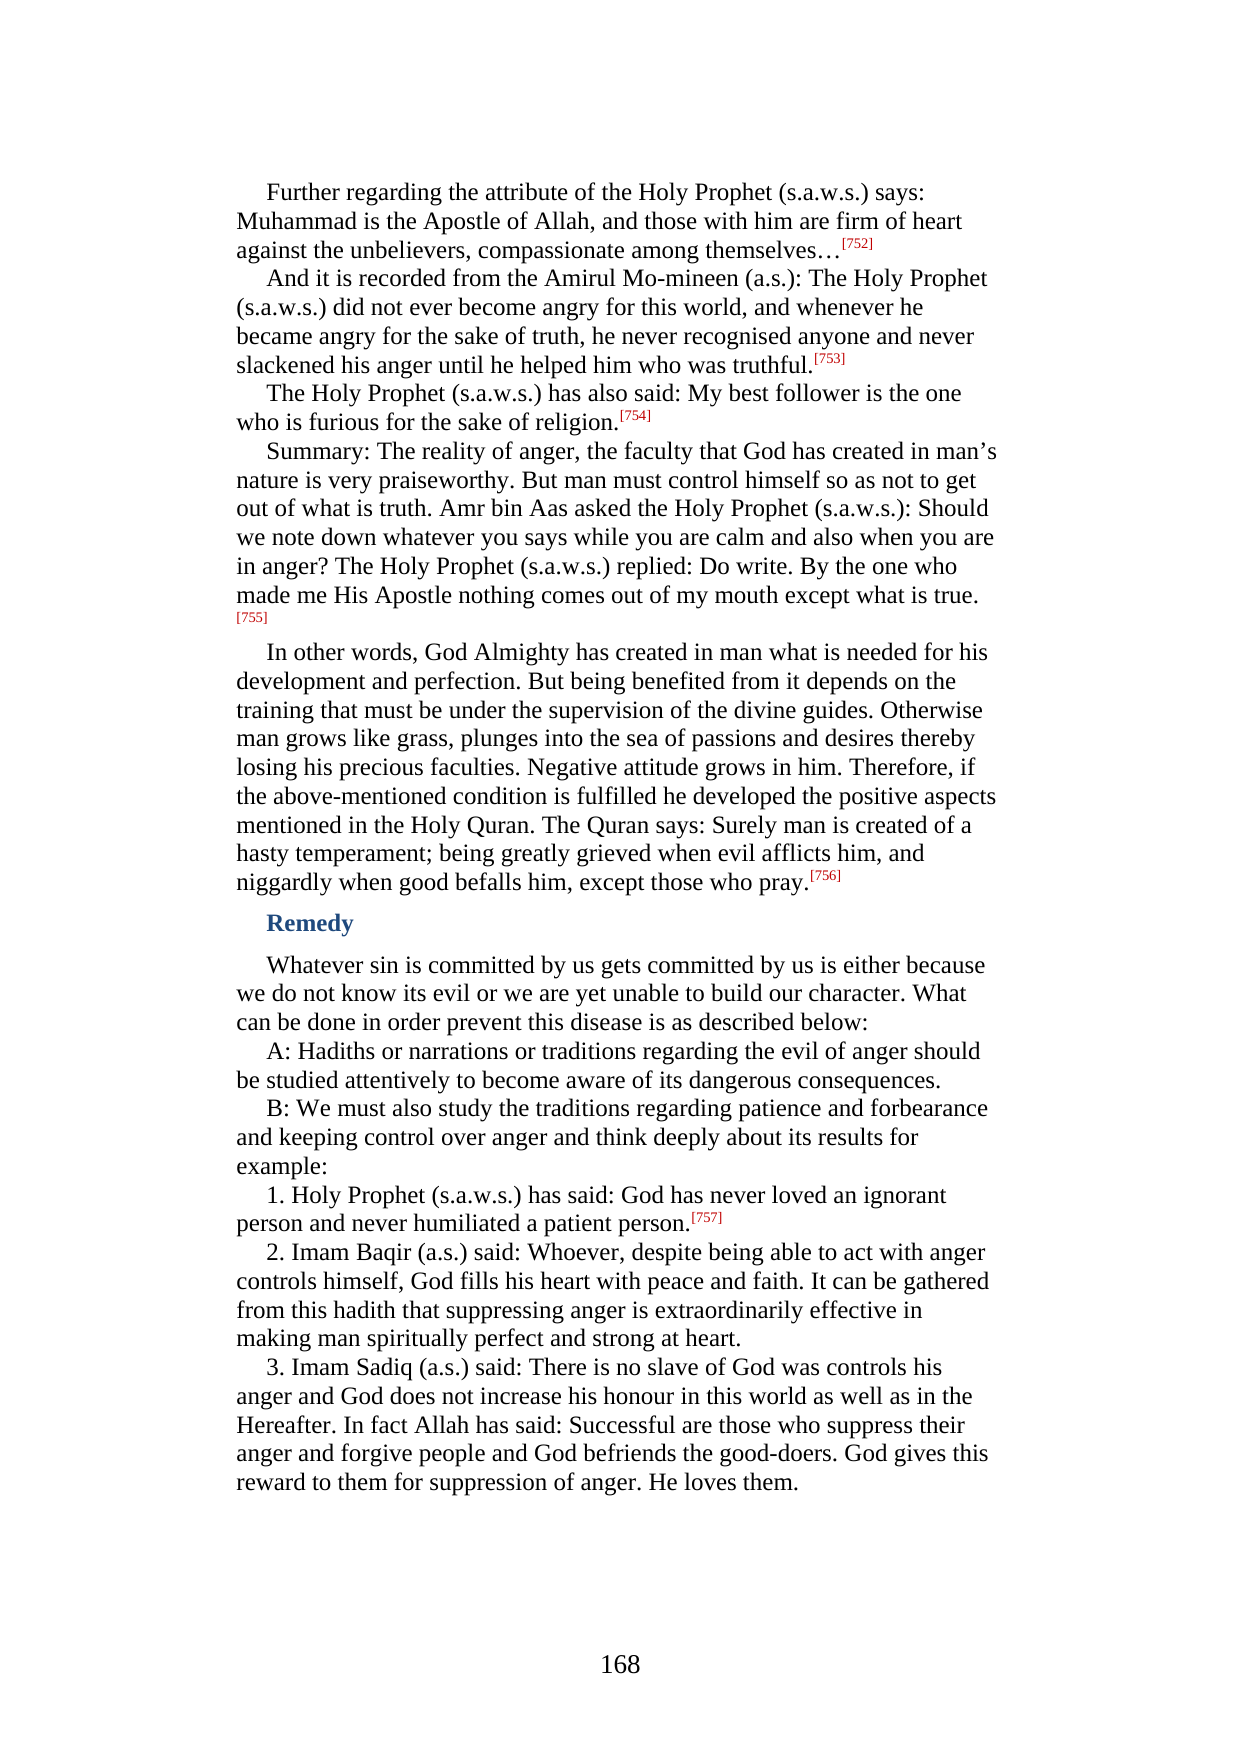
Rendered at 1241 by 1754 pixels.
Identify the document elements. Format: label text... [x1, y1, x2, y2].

text Further regarding the attribute of the Holy Prophet (s.a.w.s.) says: Muhammad is the Apostle of Allah, and those with him are firm of heart against the unbelievers, compassionate among themselves…[752] [236, 177, 1004, 263]
text B: We must also study the traditions regarding patience and forbearance and keeping control over anger and think deeply about its results for example: [236, 1093, 1004, 1180]
text In other words, God Almighty has created in man what is needed for his development and perfection. But being benefited from it depends on the training that must be under the supervision of the divine guides. Otherwise man grows like grass, plunges into the sea of passions and desires thereby losing his precious faculties. Negative attitude grows in him. Therefore, if the above-mentioned condition is fulfilled he developed the positive aspects mentioned in the Holy Quran. The Quran says: Surely man is created of a hasty temperament; being greatly grieved when evil afflicts him, and niggardly when good befalls him, except those who pray.[756] [236, 637, 1004, 896]
text 1. Holy Prophet (s.a.w.s.) has said: God has never loved an ignorant person and never humiliated a patient person.[757] [236, 1180, 1004, 1237]
text The Holy Prophet (s.a.w.s.) has also said: My best follower is the one who is furious for the sake of religion.[754] [236, 378, 1004, 436]
subtitle Remedy [236, 908, 1004, 937]
text Whatever sin is committed by us gets committed by us is either because we do not know its evil or we are yet unable to build our character. What can be done in order prevent this disease is as described below: [236, 950, 1004, 1036]
text A: Hadiths or narrations or traditions regarding the evil of anger should be studied attentively to become aware of its dangerous consequences. [236, 1036, 1004, 1093]
text Summary: The reality of anger, the faculty that God has created in man’s nature is very praiseworthy. But man must control himself so as not to get out of what is truth. Amr bin Aas asked the Holy Prophet (s.a.w.s.): Should we note down whatever you says while you are calm and also when you are in anger? The Holy Prophet (s.a.w.s.) replied: Do write. By the one who made me His Apostle nothing comes out of my mouth except what is true.[755] [236, 436, 1004, 637]
text 2. Imam Baqir (a.s.) said: Whoever, despite being able to act with anger controls himself, God fills his heart with peace and faith. It can be gathered from this hadith that suppressing anger is extraordinarily effective in making man spiritually perfect and strong at heart. [236, 1237, 1004, 1352]
text And it is recorded from the Amirul Mo-mineen (a.s.): The Holy Prophet (s.a.w.s.) did not ever become angry for this world, and whenever he became angry for the sake of truth, he never recognised anyone and never slackened his anger until he helped him who was truthful.[753] [236, 263, 1004, 378]
text 3. Imam Sadiq (a.s.) said: There is no slave of God was controls his anger and God does not increase his honour in this world as well as in the Hereafter. In fact Allah has said: Successful are those who suppress their anger and forgive people and God befriends the good-doers. God gives this reward to them for suppression of anger. He loves them. [236, 1352, 1004, 1496]
